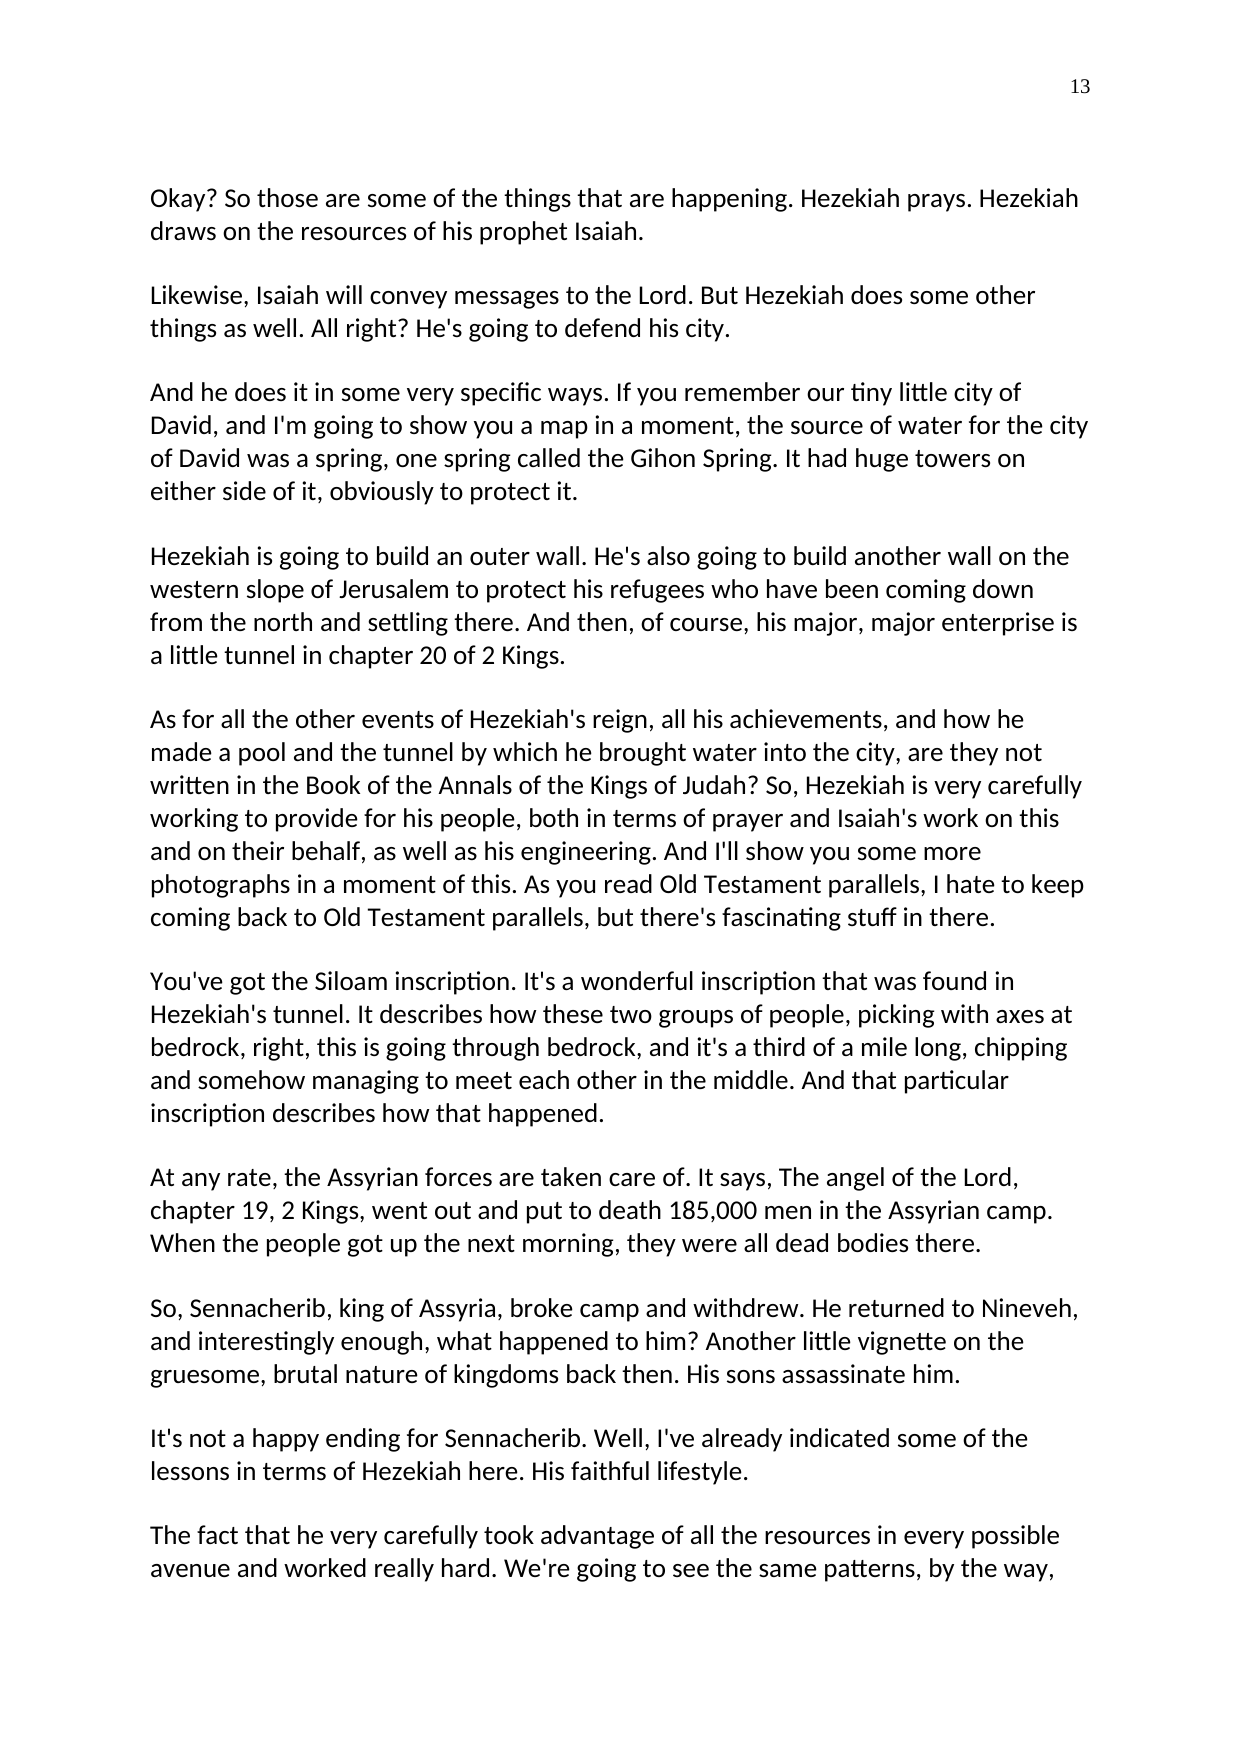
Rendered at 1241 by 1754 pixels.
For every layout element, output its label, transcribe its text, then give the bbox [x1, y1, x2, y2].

text As for all the other events of Hezekiah's reign, all his achievements, and how he made a pool and the tunnel by which he brought water into the city, are they not written in the Book of the Annals of the Kings of Judah? So, Hezekiah is very carefully working to provide for his people, both in terms of prayer and Isaiah's work on this and on their behalf, as well as his engineering. And I'll show you some more photographs in a moment of this. As you read Old Testament parallels, I hate to keep coming back to Old Testament parallels, but there's fascinating stuff in there. [150, 702, 1090, 933]
text Likewise, Isaiah will convey messages to the Lord. But Hezekiah does some other things as well. All right? He's going to defend his city. [150, 278, 1090, 344]
text You've got the Siloam inscription. It's a wonderful inscription that was found in Hezekiah's tunnel. It describes how these two groups of people, picking with axes at bedrock, right, this is going through bedrock, and it's a third of a mile long, chipping and somehow managing to meet each other in the middle. And that particular inscription describes how that happened. [150, 964, 1090, 1129]
text So, Sennacherib, king of Assyria, broke camp and withdrew. He returned to Nineveh, and interestingly enough, what happened to him? Another little vignette on the gruesome, brutal nature of kingdoms back then. His sons assassinate him. [150, 1291, 1090, 1390]
text Okay? So those are some of the things that are happening. Hezekiah prays. Hezekiah draws on the resources of his prophet Isaiah. [150, 181, 1090, 247]
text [150, 1518, 1090, 1584]
text And he does it in some very specific ways. If you remember our tiny little city of David, and I'm going to show you a map in a moment, the source of water for the city of David was a spring, one spring called the Gihon Spring. It had huge towers on either side of it, obviously to protect it. [150, 376, 1090, 508]
text It's not a happy ending for Sennacherib. Well, I've already indicated some of the lessons in terms of Hezekiah here. His faithful lifestyle. [150, 1421, 1090, 1487]
text Hezekiah is going to build an outer wall. He's also going to build another wall on the western slope of Jerusalem to protect his refugees who have been coming down from the north and settling there. And then, of course, his major, major enterprise is a little tunnel in chapter 20 of 2 Kings. [150, 539, 1090, 671]
text At any rate, the Assyrian forces are taken care of. It says, The angel of the Lord, chapter 19, 2 Kings, went out and put to death 185,000 men in the Assyrian camp. When the people got up the next morning, they were all dead bodies there. [150, 1161, 1090, 1259]
